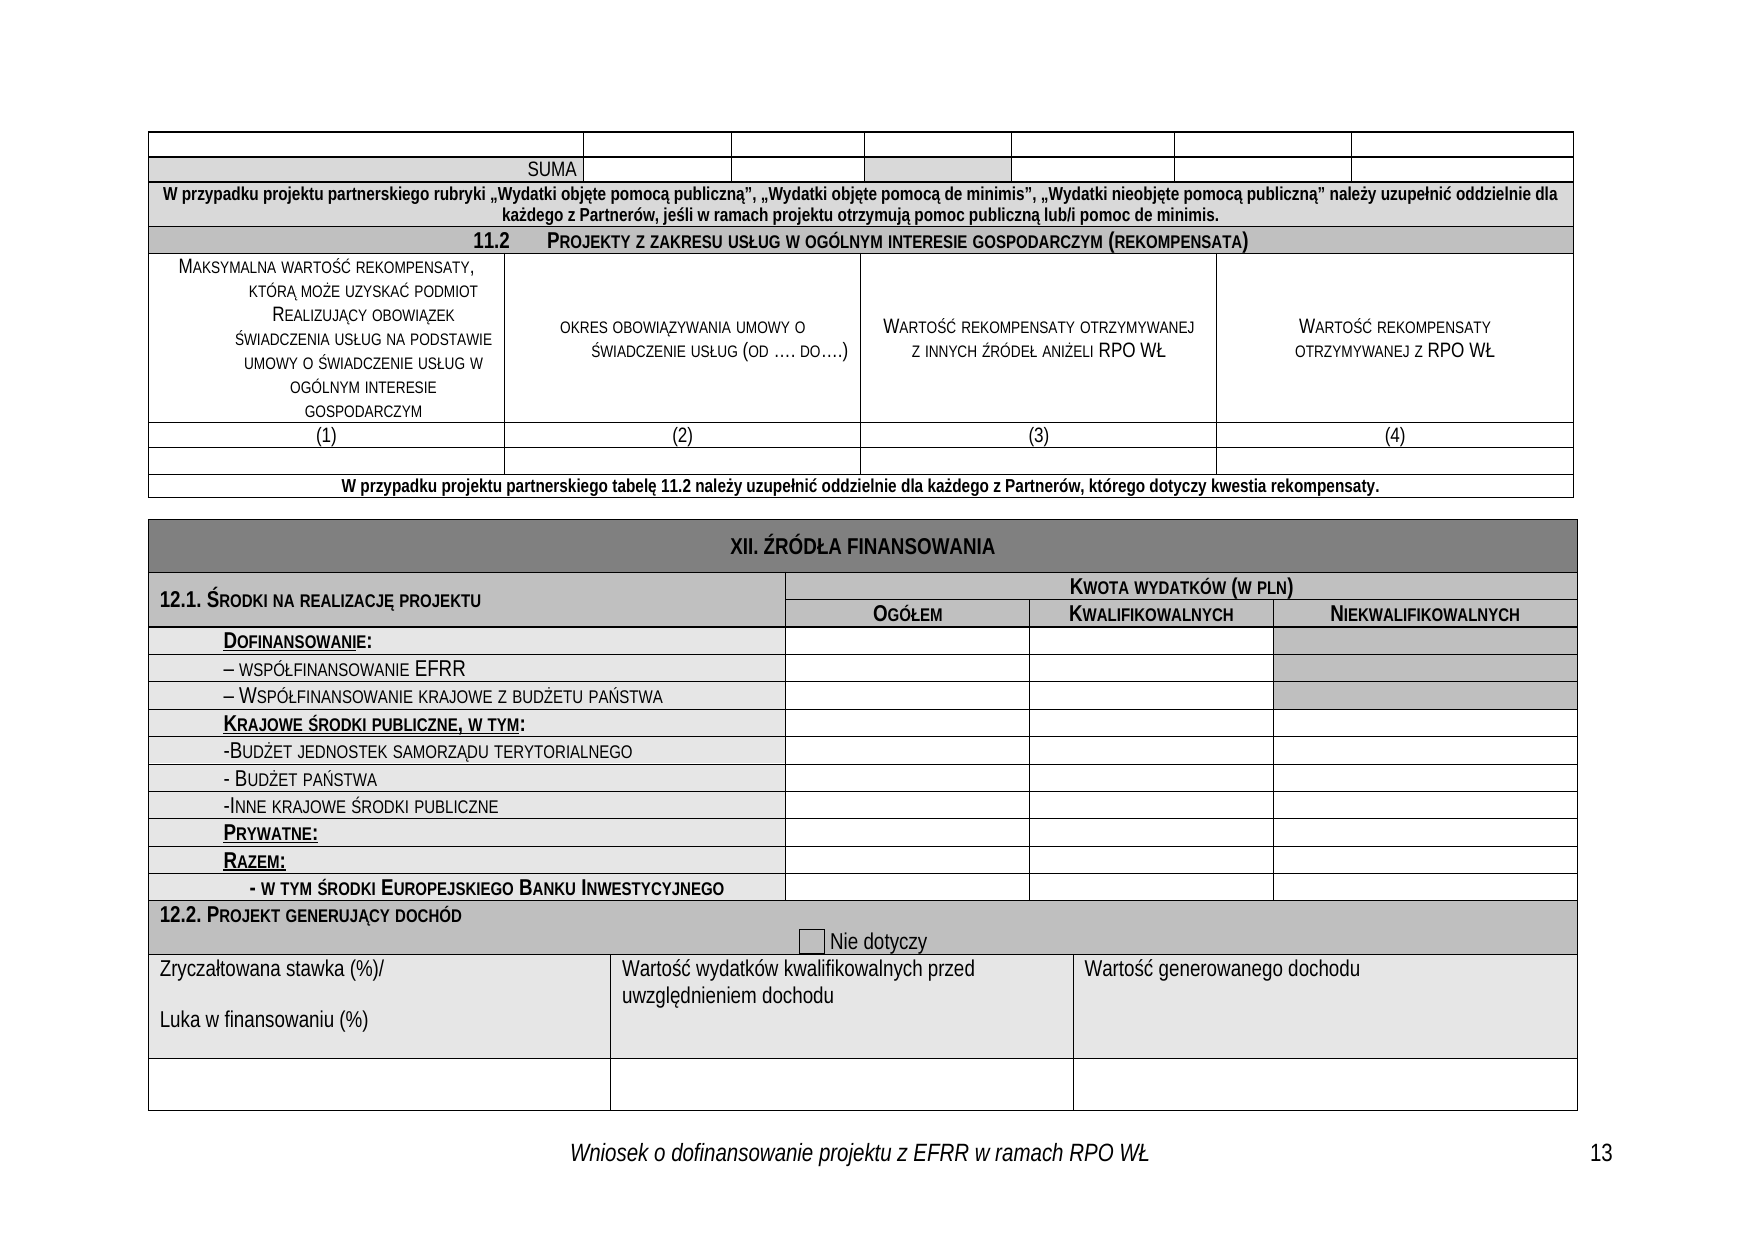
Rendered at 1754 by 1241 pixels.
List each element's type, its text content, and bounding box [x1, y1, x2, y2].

table_cell [1274, 682, 1577, 709]
table_cell (3) [861, 423, 1216, 447]
table_cell Krajowe środki publiczne, w tym: [149, 710, 785, 736]
table_cell [1175, 158, 1351, 181]
table_cell [1012, 158, 1174, 181]
table_cell [584, 133, 731, 156]
table_cell [786, 847, 1029, 873]
table_cell -Budżet jednostek samorządu terytorialnego [149, 737, 785, 763]
table_cell [1274, 847, 1577, 873]
table_cell [149, 1059, 610, 1110]
table_cell [1274, 765, 1577, 791]
table_cell [786, 819, 1029, 846]
table_cell [1030, 874, 1273, 900]
table_cell [1030, 710, 1273, 736]
table_cell 11.2 Projekty z zakresu usług w ogólnym interesie gospodarczym (rekompensata) [149, 227, 1573, 253]
table_cell [505, 448, 860, 474]
table_cell [611, 1059, 1073, 1110]
table_cell [1274, 628, 1577, 654]
table_cell [786, 682, 1029, 709]
table_cell Maksymalna wartość rekompensaty, którą może uzyskać podmiot Realizujący obowiązek świadczenia usług na podstawie umowy o świadczenie usług w ogólnym interesie gospodarczym [149, 254, 504, 422]
table_cell SUMA [149, 158, 583, 181]
table_cell [786, 765, 1029, 791]
table_cell [1030, 682, 1273, 709]
table_cell [786, 737, 1029, 763]
table_cell – Współfinansowanie krajowe z budżetu państwa [149, 682, 785, 709]
table_cell 12.1. Środki na realizację projektu [149, 573, 785, 626]
table_cell 12.2. Projekt generujący dochód Nie dotyczy [149, 901, 1577, 954]
table_cell [1217, 448, 1573, 474]
table_cell [1274, 874, 1577, 900]
table_cell Wartość rekompensaty otrzymywanej z innych źródeł aniżeli RPO WŁ [861, 254, 1216, 422]
table_cell [861, 448, 1216, 474]
table_header XII. ŹRÓDŁA FINANSOWANIA [149, 520, 1577, 572]
table_cell [1030, 737, 1273, 763]
table_cell Wartość wydatków kwalifikowalnych przed uwzględnieniem dochodu [611, 955, 1073, 1058]
table_cell [1030, 792, 1273, 818]
table_cell [786, 710, 1029, 736]
table_cell - w tym środki Europejskiego Banku Inwestycyjnego [149, 874, 785, 900]
table_cell [1274, 655, 1577, 681]
table_cell [1274, 792, 1577, 818]
table_cell [1030, 628, 1273, 654]
table_cell W przypadku projektu partnerskiego rubryki „Wydatki objęte pomocą publiczną”, „Wydatki objęte pomocą de minimis”, „Wydatki nieobjęte pomocą publiczną” należy uzupełnić oddzielnie dla każdego z Partnerów, jeśli w ramach projektu otrzymują pomoc publiczną lub/i pomoc de minimis. [149, 183, 1573, 226]
table_cell (2) [505, 423, 860, 447]
table_cell [865, 133, 1011, 156]
table_cell (4) [1217, 423, 1573, 447]
table_cell [1175, 133, 1351, 156]
table_cell Razem: [149, 847, 785, 873]
table_cell [1030, 655, 1273, 681]
table_cell W przypadku projektu partnerskiego tabelę 11.2 należy uzupełnić oddzielnie dla każdego z Partnerów, którego dotyczy kwestia rekompensaty. [149, 475, 1573, 497]
table_cell Kwalifikowalnych [1030, 600, 1273, 626]
table_cell [1352, 133, 1573, 156]
table_cell [1030, 819, 1273, 846]
table_cell [1030, 765, 1273, 791]
table_cell -Inne krajowe środki publiczne [149, 792, 785, 818]
table_cell [1352, 158, 1573, 181]
table_cell [1074, 1059, 1577, 1110]
table_cell Wartość generowanego dochodu [1074, 955, 1577, 1058]
table_cell Niekwalifikowalnych [1274, 600, 1577, 626]
table_cell (1) [149, 423, 504, 447]
table_cell Wartość rekompensaty otrzymywanej z RPO WŁ [1217, 254, 1573, 422]
table_cell Prywatne: [149, 819, 785, 846]
table_cell [1274, 710, 1577, 736]
table_cell [786, 628, 1029, 654]
table_cell okres obowiązywania umowy o świadczenie usług (od …. do….) [505, 254, 860, 422]
table_cell Dofinansowanie: [149, 628, 785, 654]
table_cell [1012, 133, 1174, 156]
table_cell Ogółem [786, 600, 1029, 626]
table_cell – współfinansowanie EFRR [149, 655, 785, 681]
table_cell [584, 158, 731, 181]
table_cell Zryczałtowana stawka (%)/ Luka w finansowaniu (%) [149, 955, 610, 1058]
table_cell [1030, 847, 1273, 873]
table_cell [786, 874, 1029, 900]
table_cell Kwota wydatków (w pln) [786, 573, 1577, 599]
table_cell [1274, 819, 1577, 846]
table_cell [732, 158, 864, 181]
table_cell [786, 655, 1029, 681]
table_cell [149, 448, 504, 474]
table_cell [732, 133, 864, 156]
table_cell - Budżet państwa [149, 765, 785, 791]
table_cell [786, 792, 1029, 818]
table_cell [149, 133, 583, 156]
table_cell [1274, 737, 1577, 763]
table_cell [865, 158, 1011, 181]
